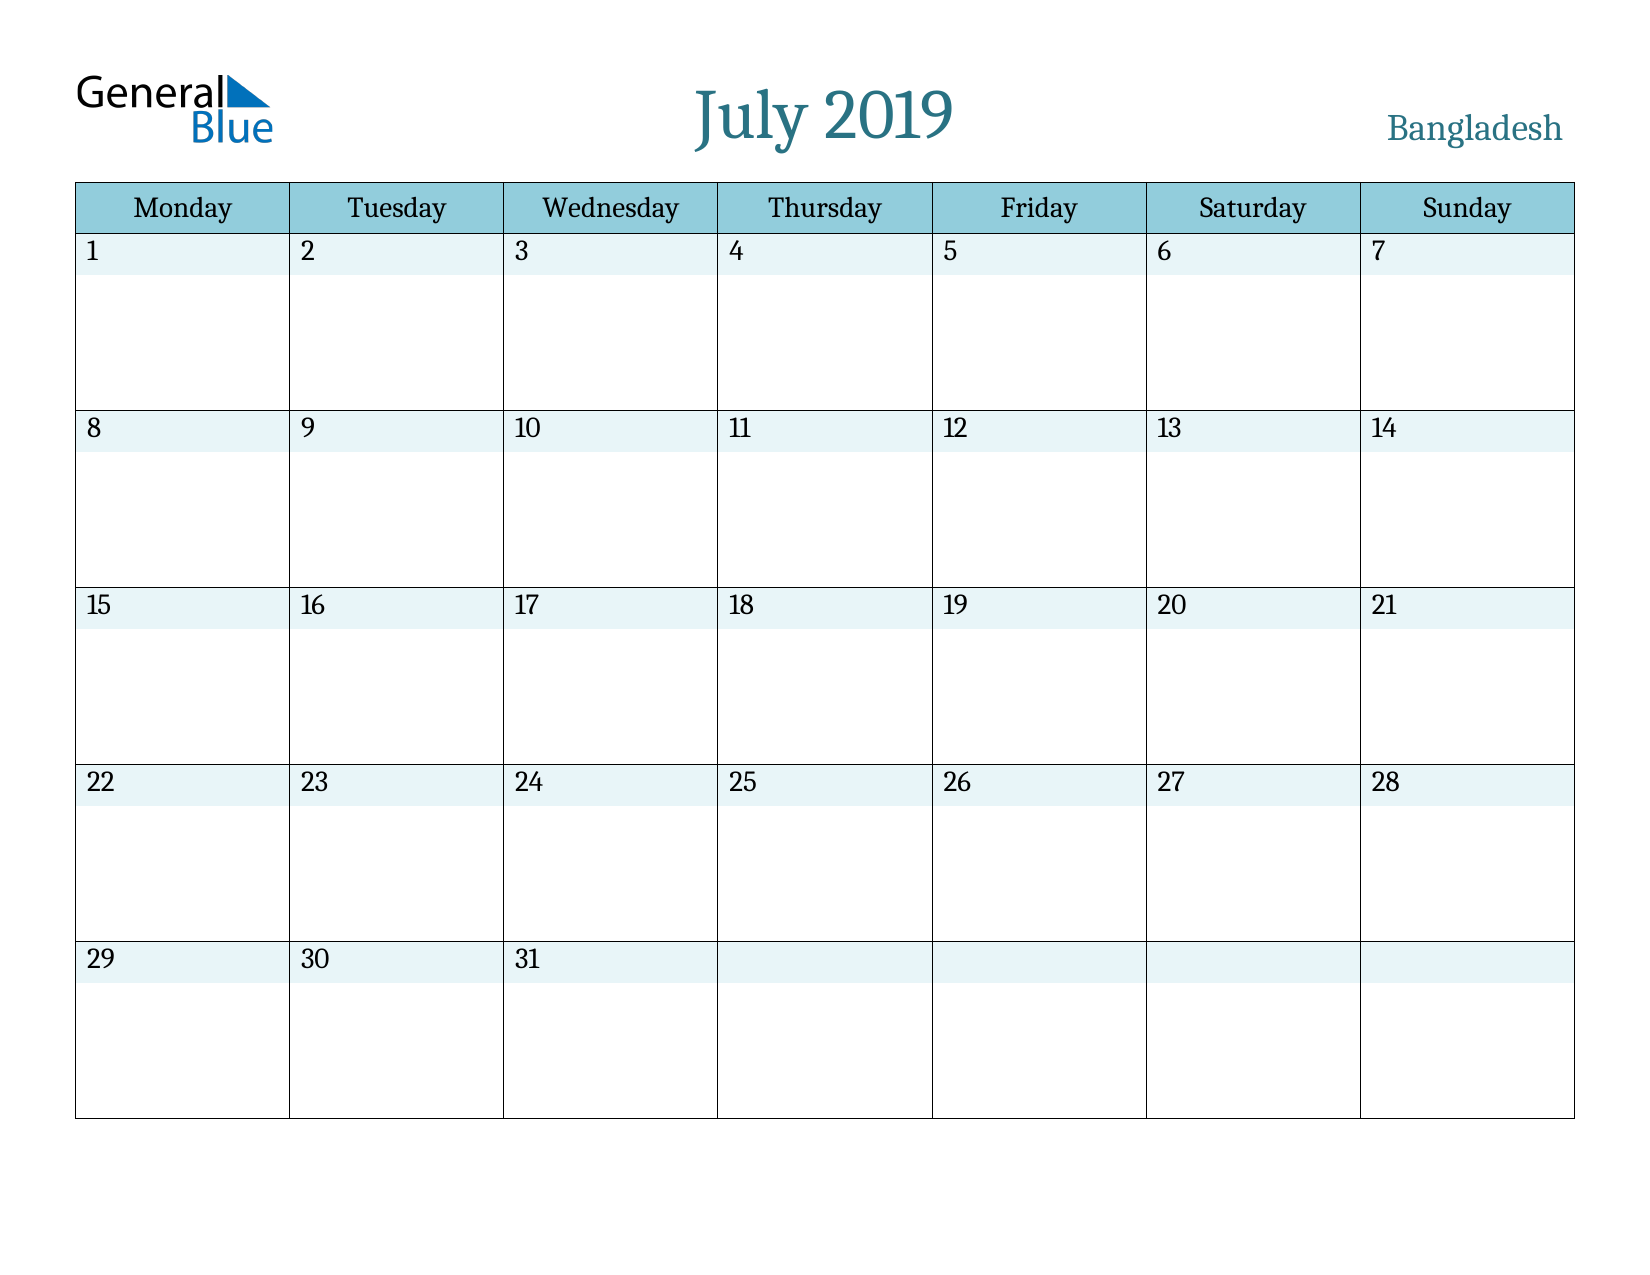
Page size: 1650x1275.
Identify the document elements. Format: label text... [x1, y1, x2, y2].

table_cell 17 [504, 588, 717, 629]
table_cell [1147, 275, 1360, 410]
table_cell [290, 452, 503, 587]
table_cell [504, 983, 717, 1118]
table_cell 27 [1147, 765, 1360, 806]
table_cell 25 [718, 765, 932, 806]
table_cell 15 [76, 588, 289, 629]
table_header July 2019 [504, 75, 1146, 182]
table_cell 24 [504, 765, 717, 806]
table_cell [504, 452, 717, 587]
table_cell [933, 942, 1146, 983]
table_cell 6 [1147, 234, 1360, 275]
table_header Bangladesh [1146, 75, 1574, 182]
table_cell 2 [290, 234, 503, 275]
table_cell 18 [718, 588, 932, 629]
table_header [76, 75, 503, 182]
table_cell [933, 275, 1146, 410]
table_cell [290, 629, 503, 764]
table_cell [1147, 452, 1360, 587]
table_cell 10 [504, 411, 717, 452]
table_cell 22 [76, 765, 289, 806]
table_cell 23 [290, 765, 503, 806]
table_cell Saturday [1147, 183, 1360, 233]
table_cell 4 [718, 234, 932, 275]
table_cell 8 [76, 411, 289, 452]
table_cell [504, 275, 717, 410]
table_cell 11 [718, 411, 932, 452]
table_cell [1147, 942, 1360, 983]
table_cell [1147, 629, 1360, 764]
table_cell 5 [933, 234, 1146, 275]
picture [77, 75, 273, 143]
table_cell [718, 629, 932, 764]
table_cell Sunday [1361, 183, 1574, 233]
table_cell 9 [290, 411, 503, 452]
table_cell [1361, 942, 1574, 983]
table_cell [76, 452, 289, 587]
table_cell [76, 629, 289, 764]
table_cell [76, 275, 289, 410]
table_cell [718, 983, 932, 1118]
table_cell 29 [76, 942, 289, 983]
table_cell 30 [290, 942, 503, 983]
table_cell [290, 275, 503, 410]
table_cell Friday [933, 183, 1146, 233]
table_cell [76, 983, 289, 1118]
table_cell Wednesday [504, 183, 717, 233]
table_cell Monday [76, 183, 289, 233]
table_cell [1147, 983, 1360, 1118]
table_cell [504, 806, 717, 941]
table_cell [718, 275, 932, 410]
table_cell [933, 629, 1146, 764]
table_cell [1361, 983, 1574, 1118]
table_cell 21 [1361, 588, 1574, 629]
table_cell [718, 942, 932, 983]
table_cell 7 [1361, 234, 1574, 275]
table_cell Thursday [718, 183, 932, 233]
table_cell 14 [1361, 411, 1574, 452]
table_cell [290, 983, 503, 1118]
table_cell 12 [933, 411, 1146, 452]
table_cell [76, 806, 289, 941]
table_cell [1361, 629, 1574, 764]
table_cell 19 [933, 588, 1146, 629]
table_cell [718, 806, 932, 941]
table_cell 31 [504, 942, 717, 983]
table_cell [718, 452, 932, 587]
table_cell [933, 452, 1146, 587]
table_cell 3 [504, 234, 717, 275]
table_cell 16 [290, 588, 503, 629]
table_cell [1361, 275, 1574, 410]
table_cell [1361, 806, 1574, 941]
table_cell 26 [933, 765, 1146, 806]
table_cell [290, 806, 503, 941]
table_cell [933, 806, 1146, 941]
table_cell [504, 629, 717, 764]
table_cell 28 [1361, 765, 1574, 806]
table_cell [933, 983, 1146, 1118]
table_cell [1361, 452, 1574, 587]
table_cell 20 [1147, 588, 1360, 629]
table_cell 13 [1147, 411, 1360, 452]
table_cell Tuesday [290, 183, 503, 233]
table_cell [1147, 806, 1360, 941]
table_cell 1 [76, 234, 289, 275]
